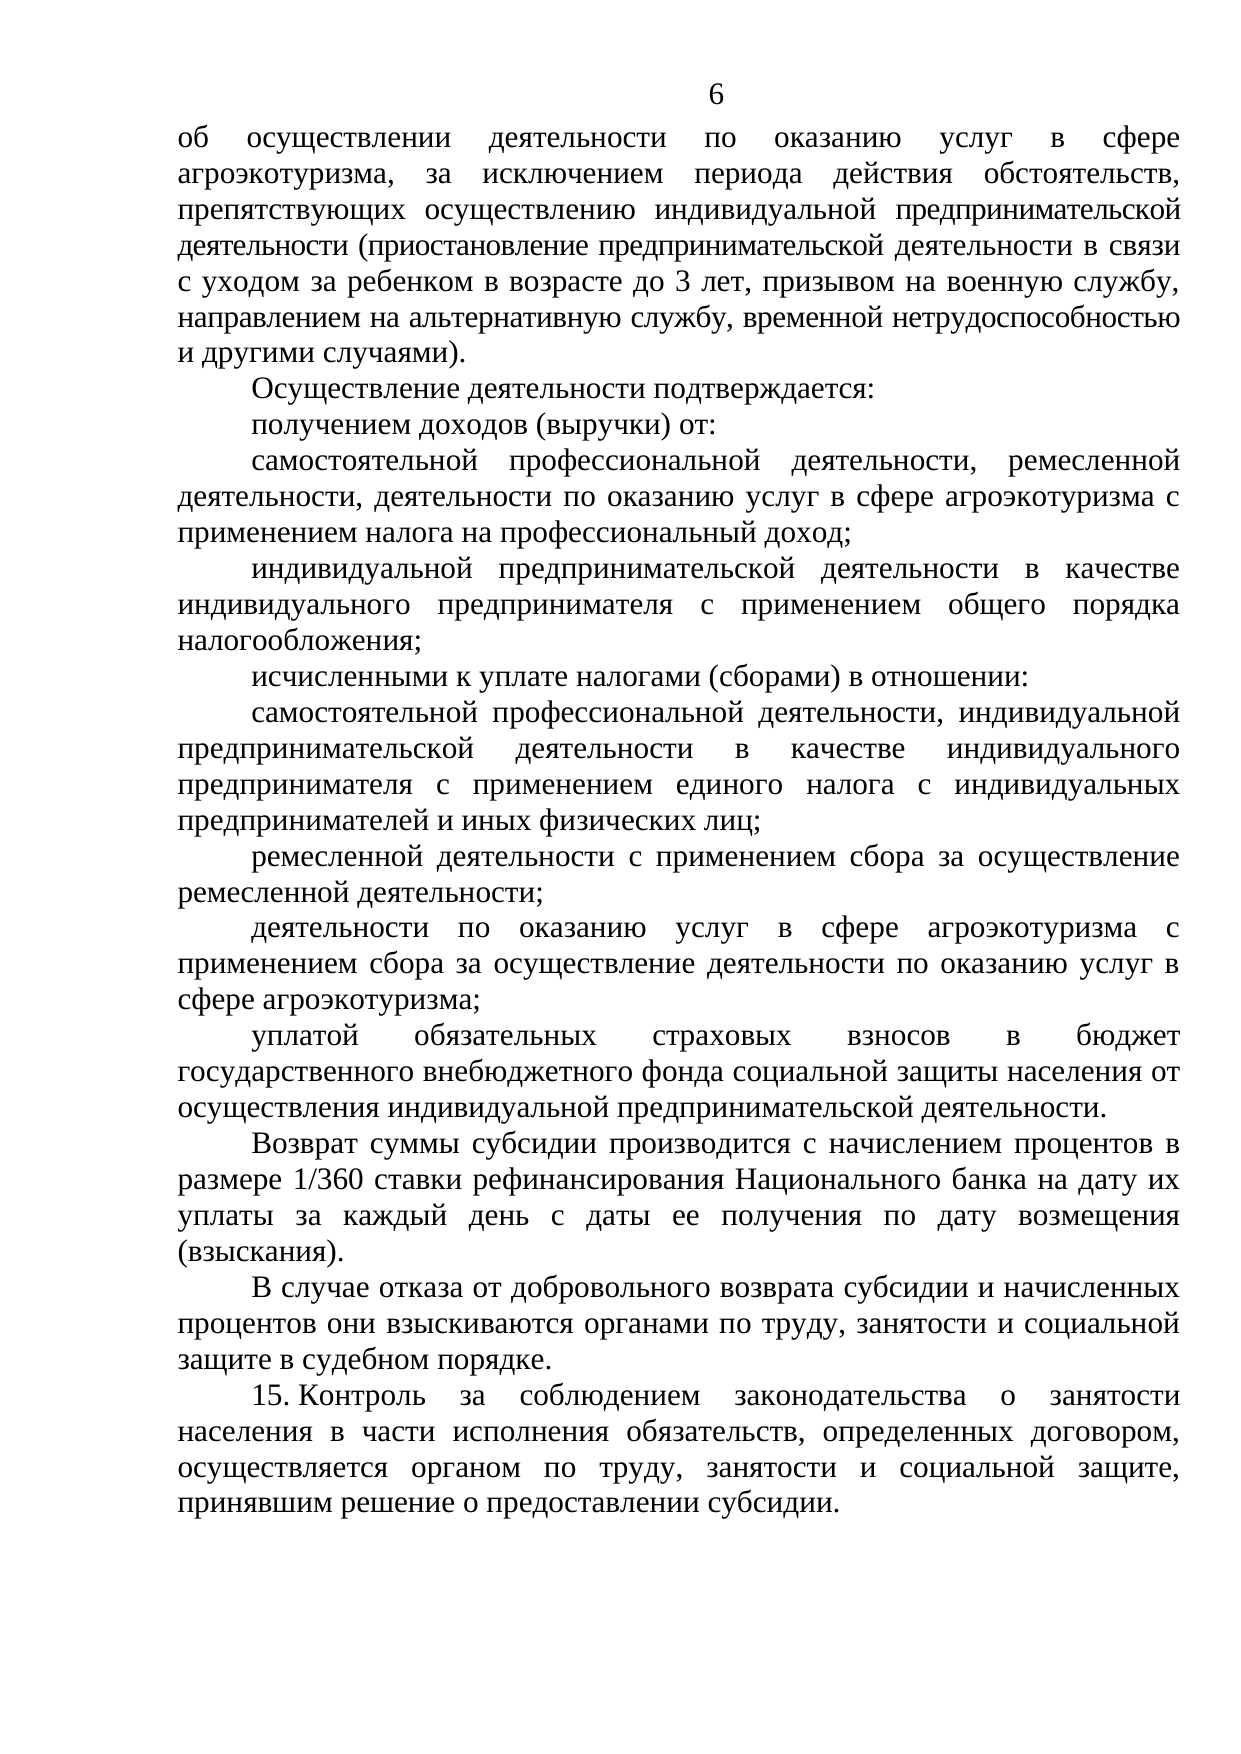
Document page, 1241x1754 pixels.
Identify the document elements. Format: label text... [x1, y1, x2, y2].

text деятельности по оказанию услуг в сфере агроэкотуризма с применением сбора за осуществление деятельности по оказанию услуг в сфере агроэкотуризма; [177, 909, 1181, 1017]
text Возврат суммы субсидии производится с начислением процентов в размере 1/360 ставки рефинансирования Национального банка на дату их уплаты за каждый день с даты ее получения по дату возмещения (взыскания). [177, 1124, 1181, 1268]
text Осуществление деятельности подтверждается: [177, 370, 1181, 406]
text самостоятельной профессиональной деятельности, индивидуальной предпринимательской деятельности в качестве индивидуального предпринимателя с применением единого налога с индивидуальных предпринимателей и иных физических лиц; [177, 693, 1181, 837]
text индивидуальной предпринимательской деятельности в качестве индивидуального предпринимателя с применением общего порядка налогообложения; [177, 549, 1181, 657]
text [177, 118, 1181, 370]
text исчисленными к уплате налогами (сборами) в отношении: [177, 657, 1181, 693]
text ремесленной деятельности с применением сбора за осуществление ремесленной деятельности; [177, 837, 1181, 909]
text 15. Контроль за соблюдением законодательства о занятости населения в части исполнения обязательств, определенных договором, осуществляется органом по труду, занятости и социальной защите, принявшим решение о предоставлении субсидии. [177, 1376, 1181, 1520]
text самостоятельной профессиональной деятельности, ремесленной деятельности, деятельности по оказанию услуг в сфере агроэкотуризма с применением налога на профессиональный доход; [177, 442, 1181, 549]
text получением доходов (выручки) от: [177, 406, 1181, 442]
text В случае отказа от добровольного возврата субсидии и начисленных процентов они взыскиваются органами по труду, занятости и социальной защите в судебном порядке. [177, 1268, 1181, 1376]
text уплатой обязательных страховых взносов в бюджет государственного внебюджетного фонда социальной защиты населения от осуществления индивидуальной предпринимательской деятельности. [177, 1017, 1181, 1124]
